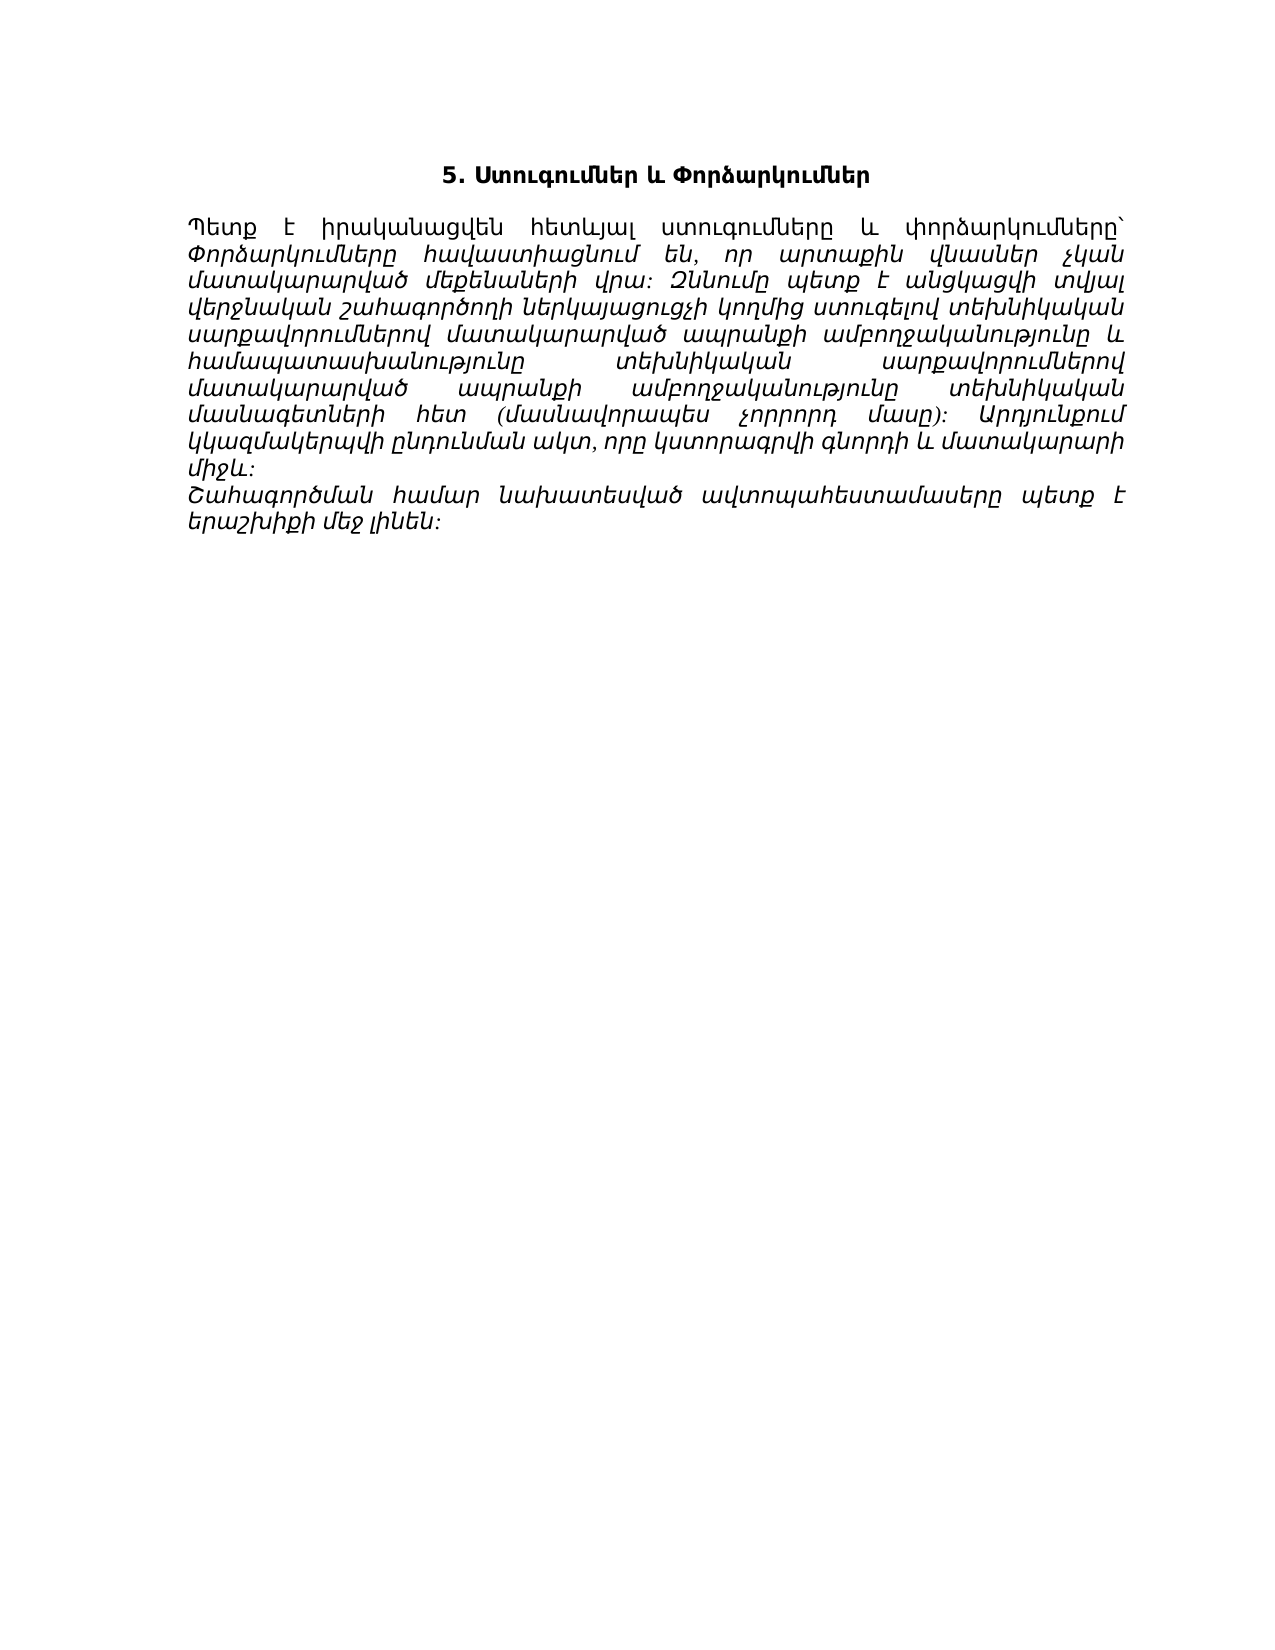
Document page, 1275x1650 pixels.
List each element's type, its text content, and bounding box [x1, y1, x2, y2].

text Շահագործման համար նախատեսված ավտոպահեստամասերը պետք է երաշխիքի մեջ լինեն: [187, 482, 1125, 535]
text Պետք է իրականացվեն հետևյալ ստուգումները և փորձարկումները՝ Փորձարկումները հավաստիացնում են, որ արտաքին վնասներ չկան մատակարարված մեքենաների վրա: Զննումը պետք է անցկացվի տվյալ վերջնական շահագործողի ներկայացուցչի կողմից ստուգելով տեխնիկական սարքավորումներով մատակարարված ապրանքի ամբողջականությունը և համապատասխանությունը տեխնիկական սարքավորումներով մատակարարված ապրանքի ամբողջականությունը տեխնիկական մասնագետների հետ (մասնավորապես չորրորդ մասը): Արդյունքում կկազմակերպվի ընդունման ակտ, որը կստորագրվի գնորդի և մատակարարի միջև: [187, 214, 1125, 482]
text 5. Ստուգումներ և Փորձարկումներ [187, 162, 1125, 189]
